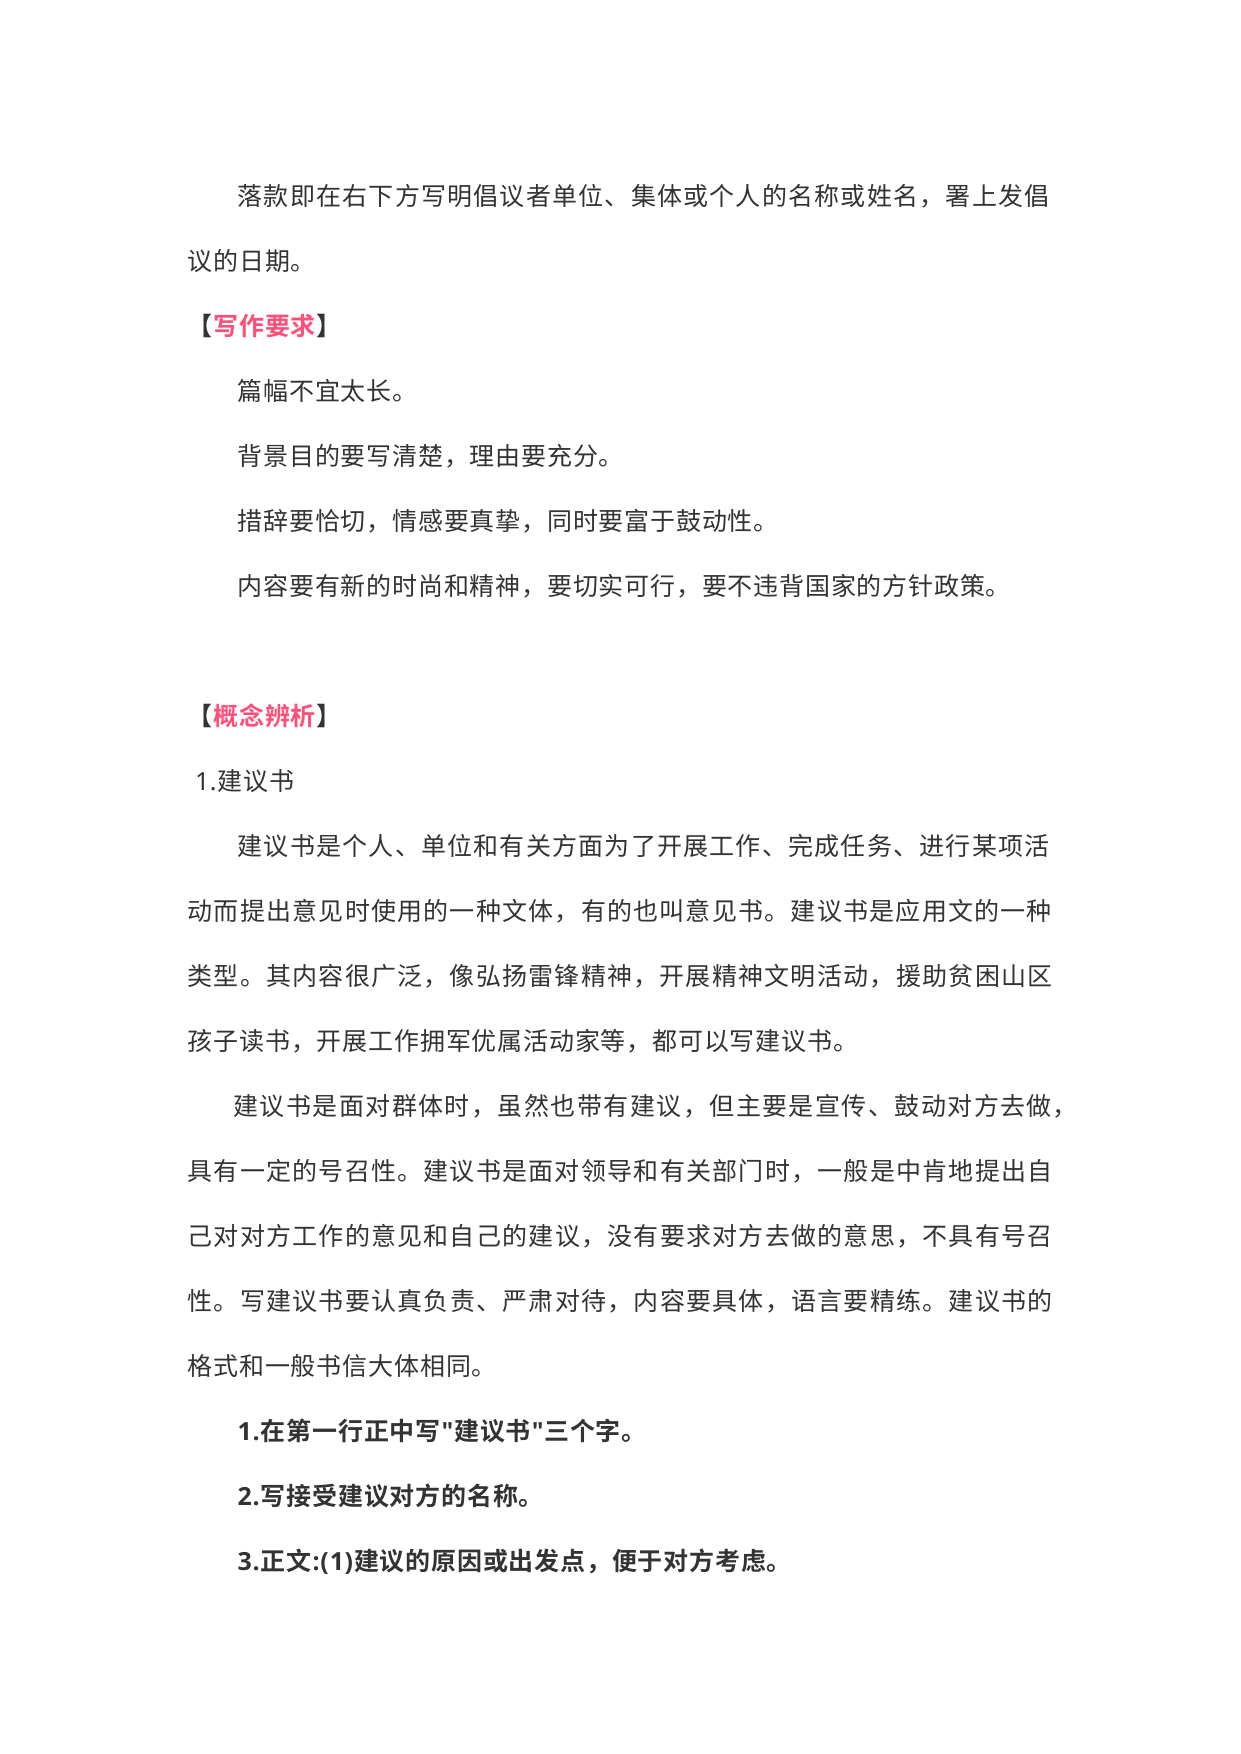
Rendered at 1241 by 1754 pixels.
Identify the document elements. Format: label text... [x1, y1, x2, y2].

text 落款即在右下方写明倡议者单位、集体或个人的名称或姓名，署上发倡议的日期。 [187, 162, 1053, 292]
text 背景目的要写清楚，理由要充分。 [187, 422, 1053, 487]
text 【概念辨析】 [187, 682, 1053, 747]
text 内容要有新的时尚和精神，要切实可行，要不违背国家的方针政策。 [187, 552, 1053, 617]
text 3.正文:(1)建议的原因或出发点，便于对方考虑。 [187, 1527, 1053, 1592]
text 建议书是个人、单位和有关方面为了开展工作、完成任务、进行某项活动而提出意见时使用的一种文体，有的也叫意见书。建议书是应用文的一种类型。其内容很广泛，像弘扬雷锋精神，开展精神文明活动，援助贫困山区孩子读书，开展工作拥军优属活动家等，都可以写建议书。 建议书是面对群体时，虽然也带有建议，但主要是宣传、鼓动对方去做，具有一定的号召性。建议书是面对领导和有关部门时，一般是中肯地提出自己对对方工作的意见和自己的建议，没有要求对方去做的意思，不具有号召性。写建议书要认真负责、严肃对待，内容要具体，语言要精练。建议书的格式和一般书信大体相同。 [187, 812, 1053, 1397]
text 1.在第一行正中写"建议书"三个字。 [187, 1397, 1053, 1462]
text 【写作要求】 [187, 292, 1053, 357]
text 1.建议书 [187, 747, 1053, 812]
text 2.写接受建议对方的名称。 [187, 1462, 1053, 1527]
text 篇幅不宜太长。 [187, 357, 1053, 422]
text 措辞要恰切，情感要真挚，同时要富于鼓动性。 [187, 487, 1053, 552]
